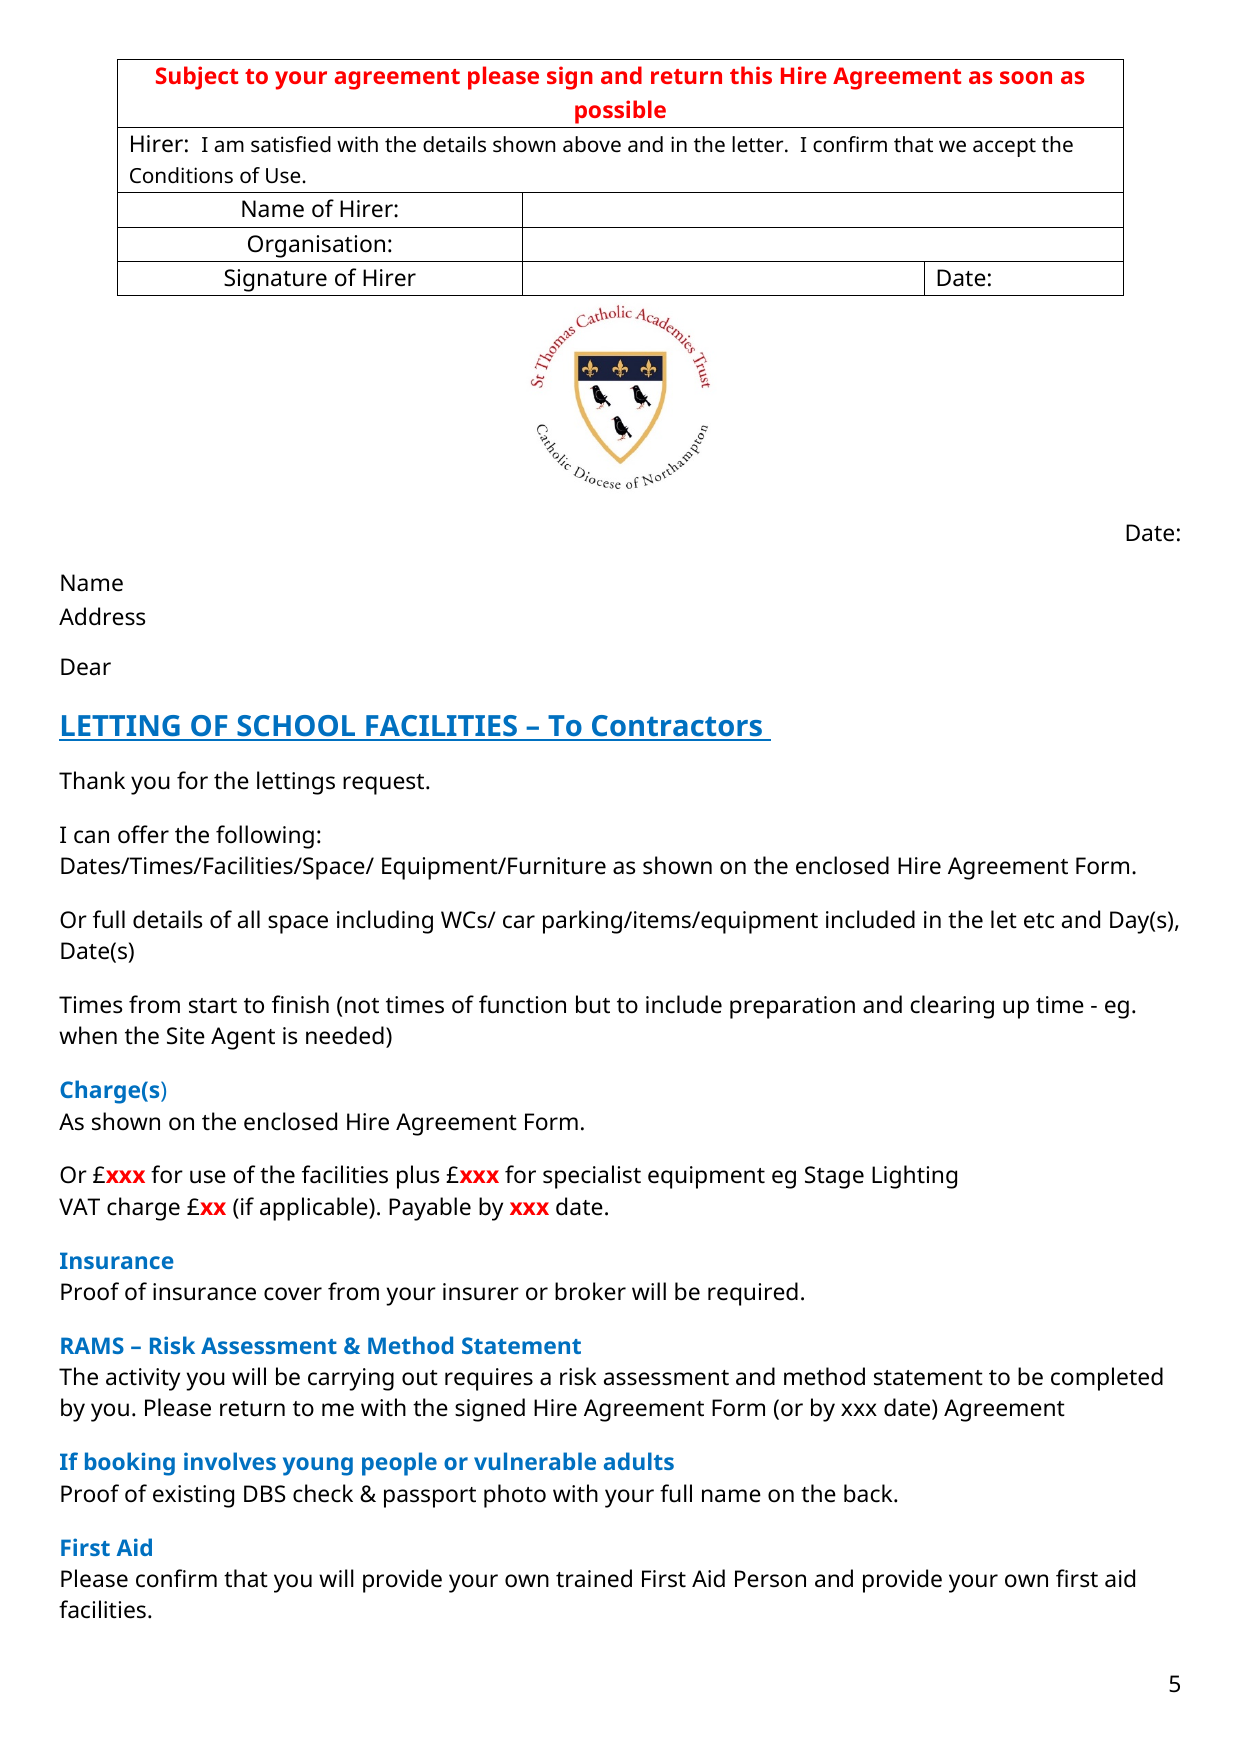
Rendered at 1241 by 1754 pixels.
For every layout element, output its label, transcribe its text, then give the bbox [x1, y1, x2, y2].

text Or full details of all space including WCs/ car parking/items/equipment included in the let etc and Day(s), Date(s) [59, 904, 1181, 966]
text Charge(s) [59, 1074, 1181, 1105]
table_cell [523, 193, 1123, 227]
table_cell Date: [925, 262, 1123, 295]
table_cell [523, 228, 1123, 261]
text Thank you for the lettings request. [59, 764, 1181, 796]
text Dear [59, 651, 1181, 682]
text First Aid [59, 1531, 1181, 1563]
table_cell Hirer: I am satisfied with the details shown above and in the letter. I confirm that we accept the Conditions of Use. [118, 128, 1123, 192]
text Or £xxx for use of the facilities plus £xxx for specialist equipment eg Stage Lighting [59, 1159, 1181, 1191]
table_cell Organisation: [118, 228, 522, 261]
text Proof of insurance cover from your insurer or broker will be required. [59, 1276, 1181, 1307]
text Address [59, 601, 1181, 632]
text Dates/Times/Facilities/Space/ Equipment/Furniture as shown on the enclosed Hire Agreement Form. [59, 850, 1181, 881]
table_cell Subject to your agreement please sign and return this Hire Agreement as soon as possible [118, 60, 1123, 127]
table_cell [523, 262, 924, 295]
text I can offer the following: [59, 818, 1181, 850]
text RAMS – Risk Assessment & Method Statement [59, 1330, 1181, 1361]
text Times from start to finish (not times of function but to include preparation and clearing up time - eg. when the Site Agent is needed) [59, 989, 1181, 1051]
text LETTING OF SCHOOL FACILITIES – To Contractors [59, 705, 1181, 745]
text The activity you will be carrying out requires a risk assessment and method statement to be completed by you. Please return to me with the signed Hire Agreement Form (or by xxx date) Agreement [59, 1361, 1181, 1423]
text VAT charge £xx (if applicable). Payable by xxx date. [59, 1191, 1181, 1222]
table_cell Name of Hirer: [118, 193, 522, 227]
text Insurance [59, 1244, 1181, 1276]
text As shown on the enclosed Hire Agreement Form. [59, 1105, 1181, 1137]
text Name [59, 567, 1181, 598]
text If booking involves young people or vulnerable adults [59, 1446, 1181, 1477]
picture [519, 296, 721, 498]
text Date: [59, 517, 1181, 548]
text Proof of existing DBS check & passport photo with your full name on the back. [59, 1477, 1181, 1509]
table_cell Signature of Hirer [118, 262, 522, 295]
text Please confirm that you will provide your own trained First Aid Person and provide your own first aid facilities. [59, 1563, 1181, 1625]
